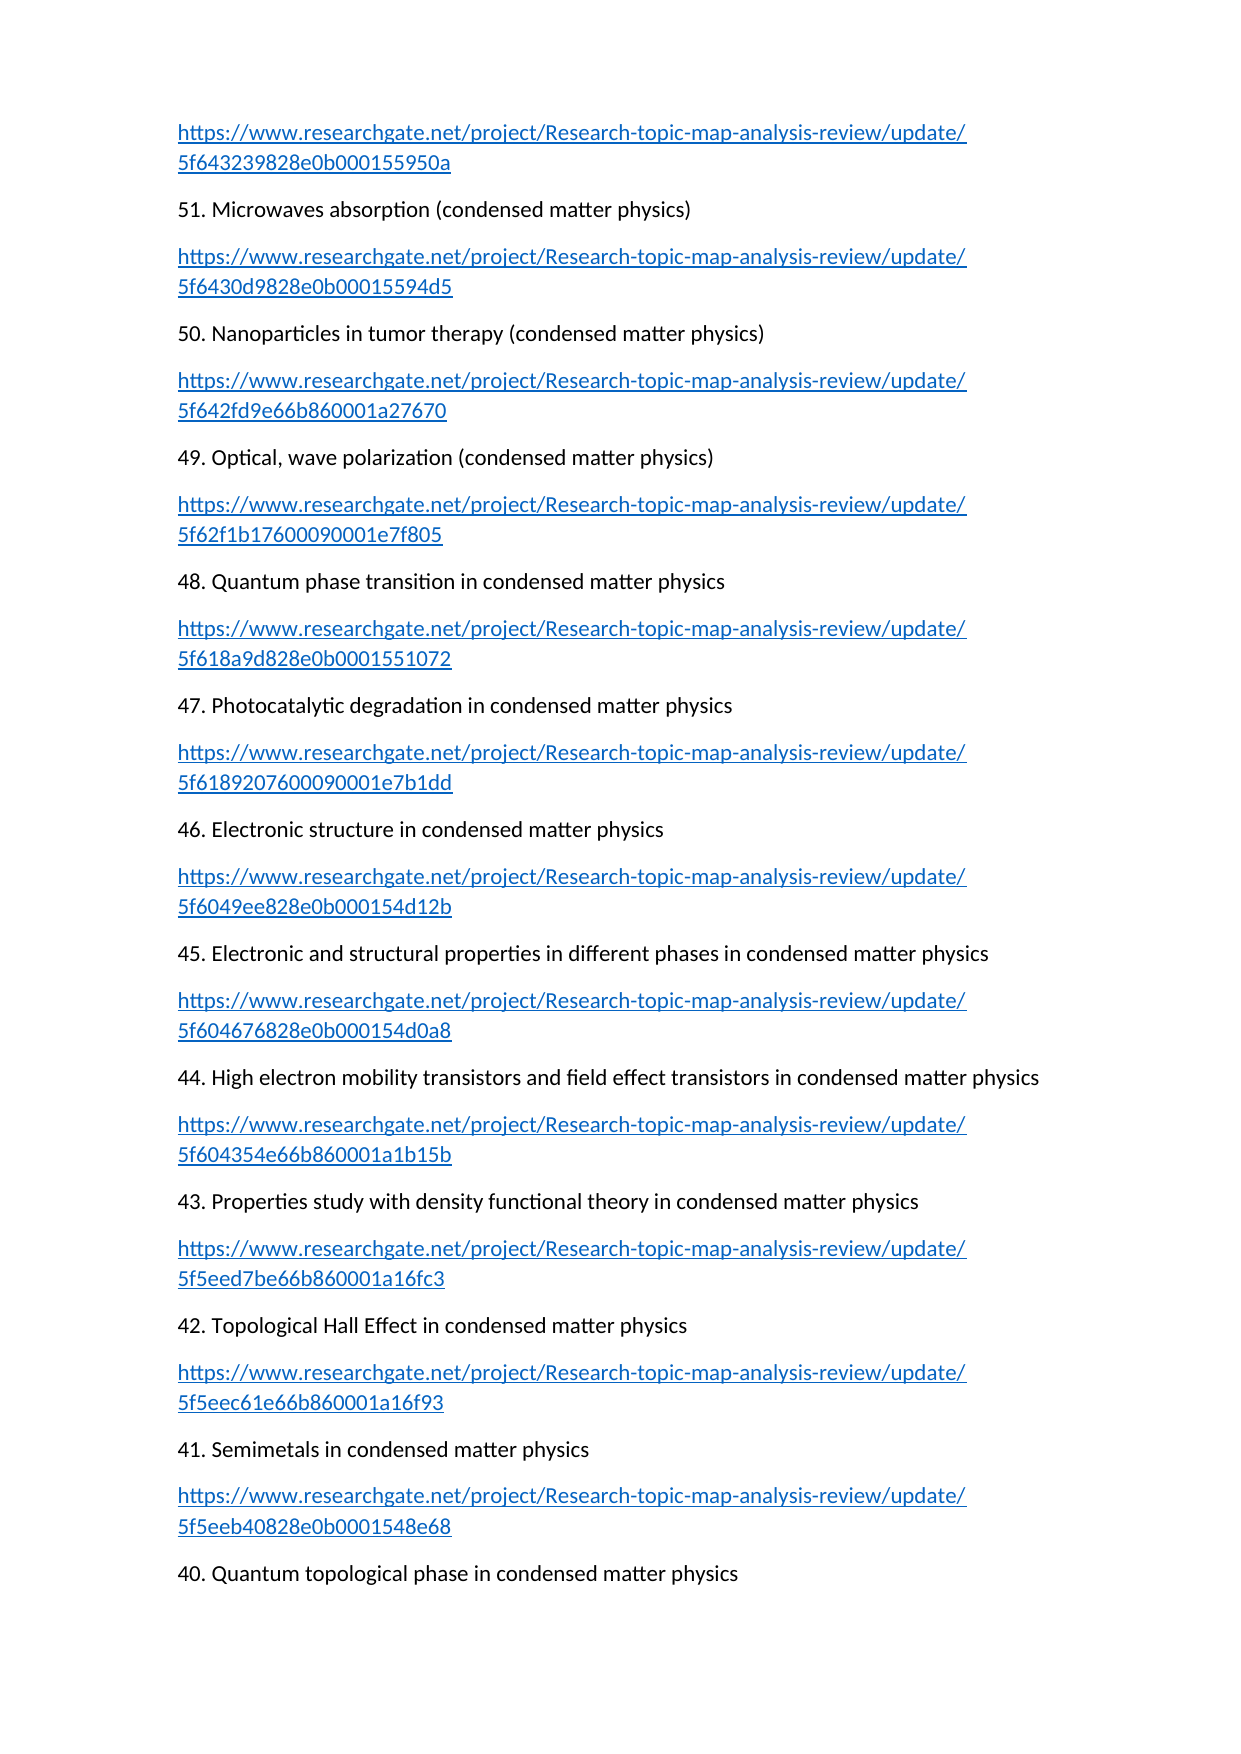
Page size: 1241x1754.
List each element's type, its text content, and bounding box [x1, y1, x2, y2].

text 49. Optical, wave polarization (condensed matter physics) [177, 443, 1152, 471]
text https://www.researchgate.net/project/Research-topic-map-analysis-review/update/5f604676828e0b000154d0a8 [177, 986, 1152, 1044]
text 44. High electron mobility transistors and field effect transistors in condensed matter physics [177, 1063, 1152, 1091]
text 50. Nanoparticles in tumor therapy (condensed matter physics) [177, 319, 1152, 347]
text https://www.researchgate.net/project/Research-topic-map-analysis-review/update/5f6189207600090001e7b1dd [177, 738, 1152, 796]
text https://www.researchgate.net/project/Research-topic-map-analysis-review/update/5f618a9d828e0b0001551072 [177, 614, 1152, 672]
text 46. Electronic structure in condensed matter physics [177, 815, 1152, 843]
text 42. Topological Hall Effect in condensed matter physics [177, 1311, 1152, 1339]
text 40. Quantum topological phase in condensed matter physics [177, 1559, 1152, 1587]
text 45. Electronic and structural properties in different phases in condensed matter physics [177, 939, 1152, 967]
text 48. Quantum phase transition in condensed matter physics [177, 567, 1152, 595]
text 41. Semimetals in condensed matter physics [177, 1435, 1152, 1463]
text 51. Microwaves absorption (condensed matter physics) [177, 195, 1152, 223]
text https://www.researchgate.net/project/Research-topic-map-analysis-review/update/5f5eeb40828e0b0001548e68 [177, 1482, 1152, 1540]
text https://www.researchgate.net/project/Research-topic-map-analysis-review/update/5f643239828e0b000155950a [177, 118, 1152, 176]
text https://www.researchgate.net/project/Research-topic-map-analysis-review/update/5f6430d9828e0b00015594d5 [177, 242, 1152, 300]
text https://www.researchgate.net/project/Research-topic-map-analysis-review/update/5f5eed7be66b860001a16fc3 [177, 1234, 1152, 1292]
text https://www.researchgate.net/project/Research-topic-map-analysis-review/update/5f62f1b17600090001e7f805 [177, 490, 1152, 548]
text https://www.researchgate.net/project/Research-topic-map-analysis-review/update/5f642fd9e66b860001a27670 [177, 366, 1152, 424]
text https://www.researchgate.net/project/Research-topic-map-analysis-review/update/5f604354e66b860001a1b15b [177, 1110, 1152, 1168]
text 47. Photocatalytic degradation in condensed matter physics [177, 691, 1152, 719]
text https://www.researchgate.net/project/Research-topic-map-analysis-review/update/5f5eec61e66b860001a16f93 [177, 1358, 1152, 1416]
text https://www.researchgate.net/project/Research-topic-map-analysis-review/update/5f6049ee828e0b000154d12b [177, 862, 1152, 920]
text 43. Properties study with density functional theory in condensed matter physics [177, 1187, 1152, 1215]
